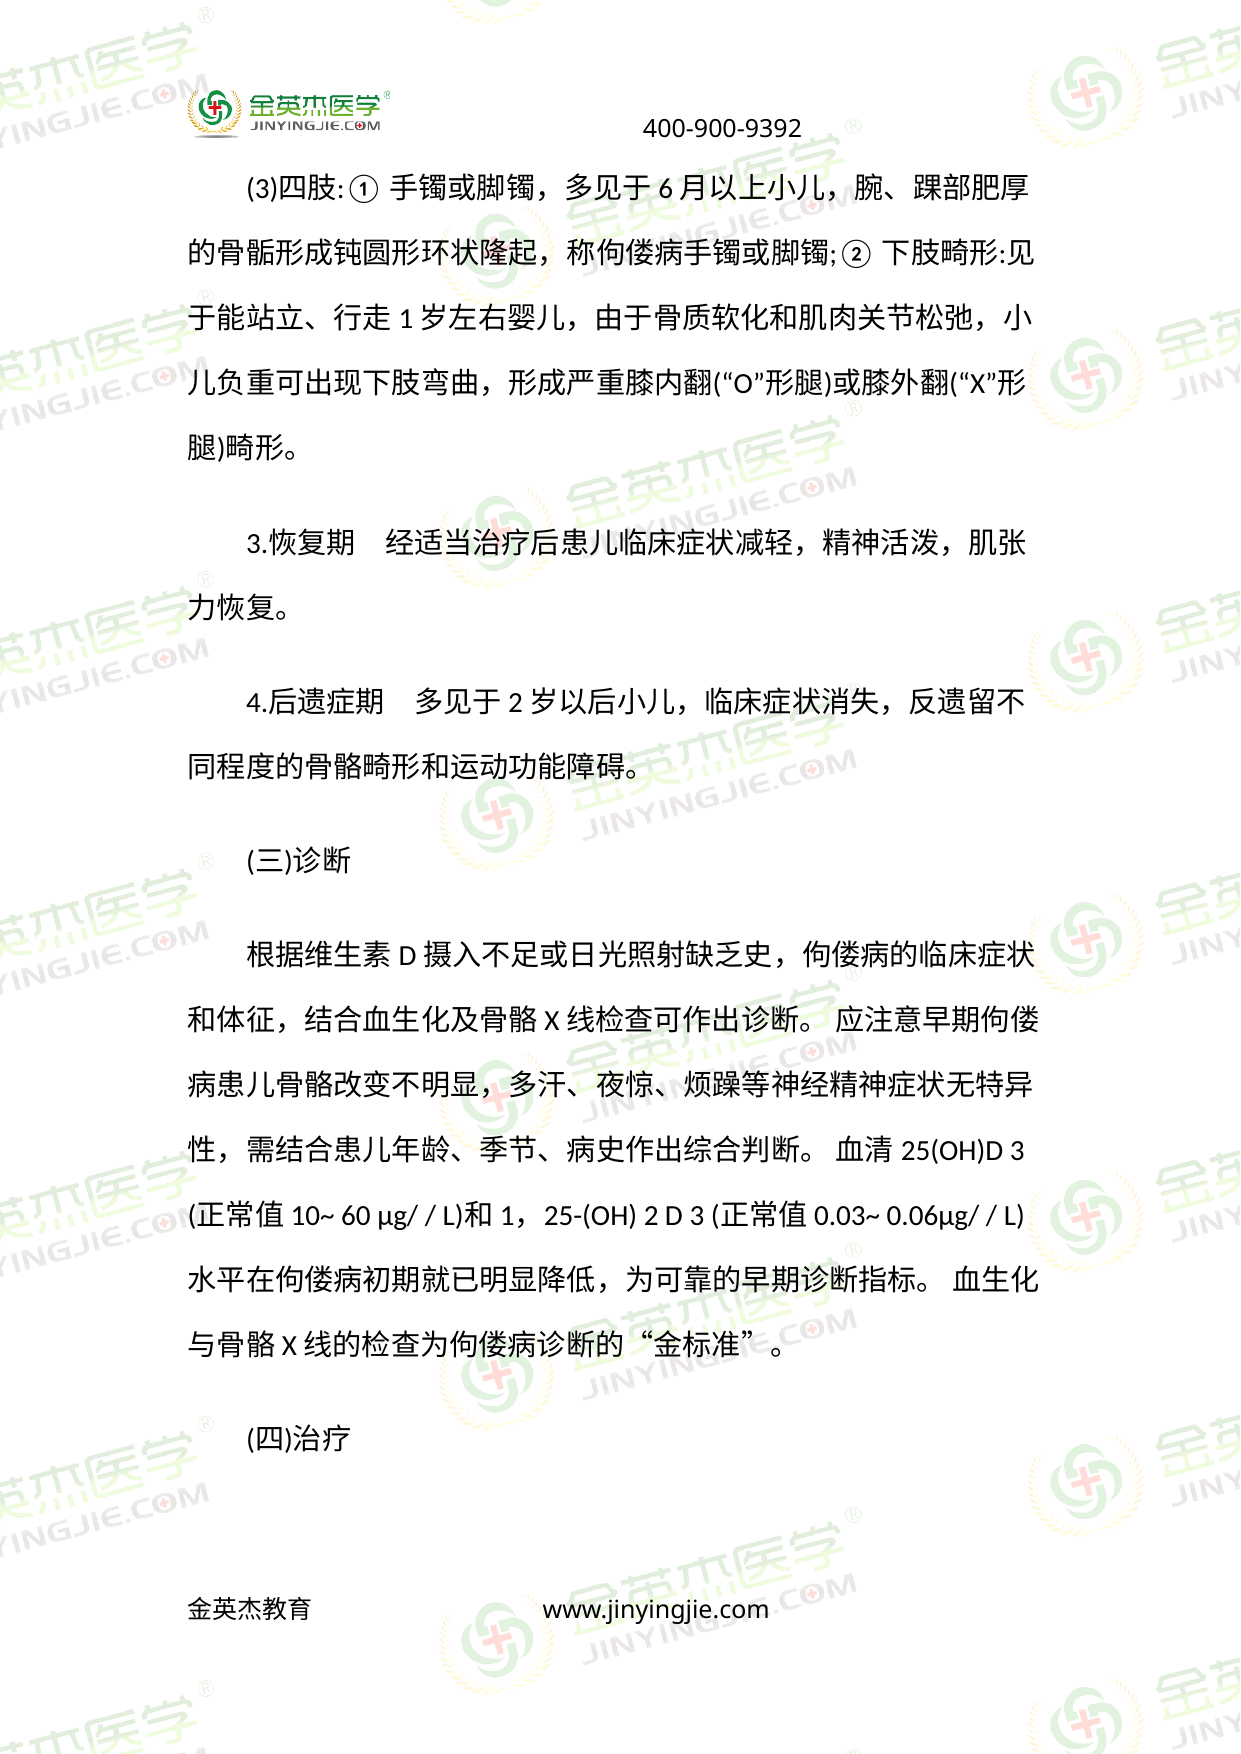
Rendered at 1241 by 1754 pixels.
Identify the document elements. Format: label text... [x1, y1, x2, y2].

text 4.后遗症期 多见于 2 岁以后小儿，临床症状消失，反遗留不同程度的骨骼畸形和运动功能障碍。 [187, 667, 1053, 797]
text 根据维生素 D 摄入不足或日光照射缺乏史，佝偻病的临床症状和体征，结合血生化及骨骼 X 线检查可作出诊断。 应注意早期佝偻病患儿骨骼改变不明显，多汗、夜惊、烦躁等神经精神症状无特异性，需结合患儿年龄、季节、病史作出综合判断。 血清 25(OH)D 3 (正常值 10~ 60 μg/ / L)和 1，25-(OH) 2 D 3 (正常值 0.03~ 0.06μg/ / L)水平在佝偻病初期就已明显降低，为可靠的早期诊断指标。 血生化与骨骼 X 线的检查为佝偻病诊断的“金标准”。 [187, 920, 1053, 1375]
picture [187, 90, 390, 138]
text (三)诊断 [187, 826, 1053, 891]
text 3.恢复期 经适当治疗后患儿临床症状减轻，精神活泼，肌张力恢复。 [187, 508, 1053, 638]
text (四)治疗 [187, 1404, 1053, 1469]
text (3)四肢:①手镯或脚镯，多见于 6 月以上小儿，腕、踝部肥厚的骨骺形成钝圆形环状隆起，称佝偻病手镯或脚镯;②下肢畸形:见于能站立、行走 1 岁左右婴儿，由于骨质软化和肌肉关节松弛，小儿负重可出现下肢弯曲，形成严重膝内翻(“O”形腿)或膝外翻(“X”形腿)畸形。 [187, 154, 1053, 479]
